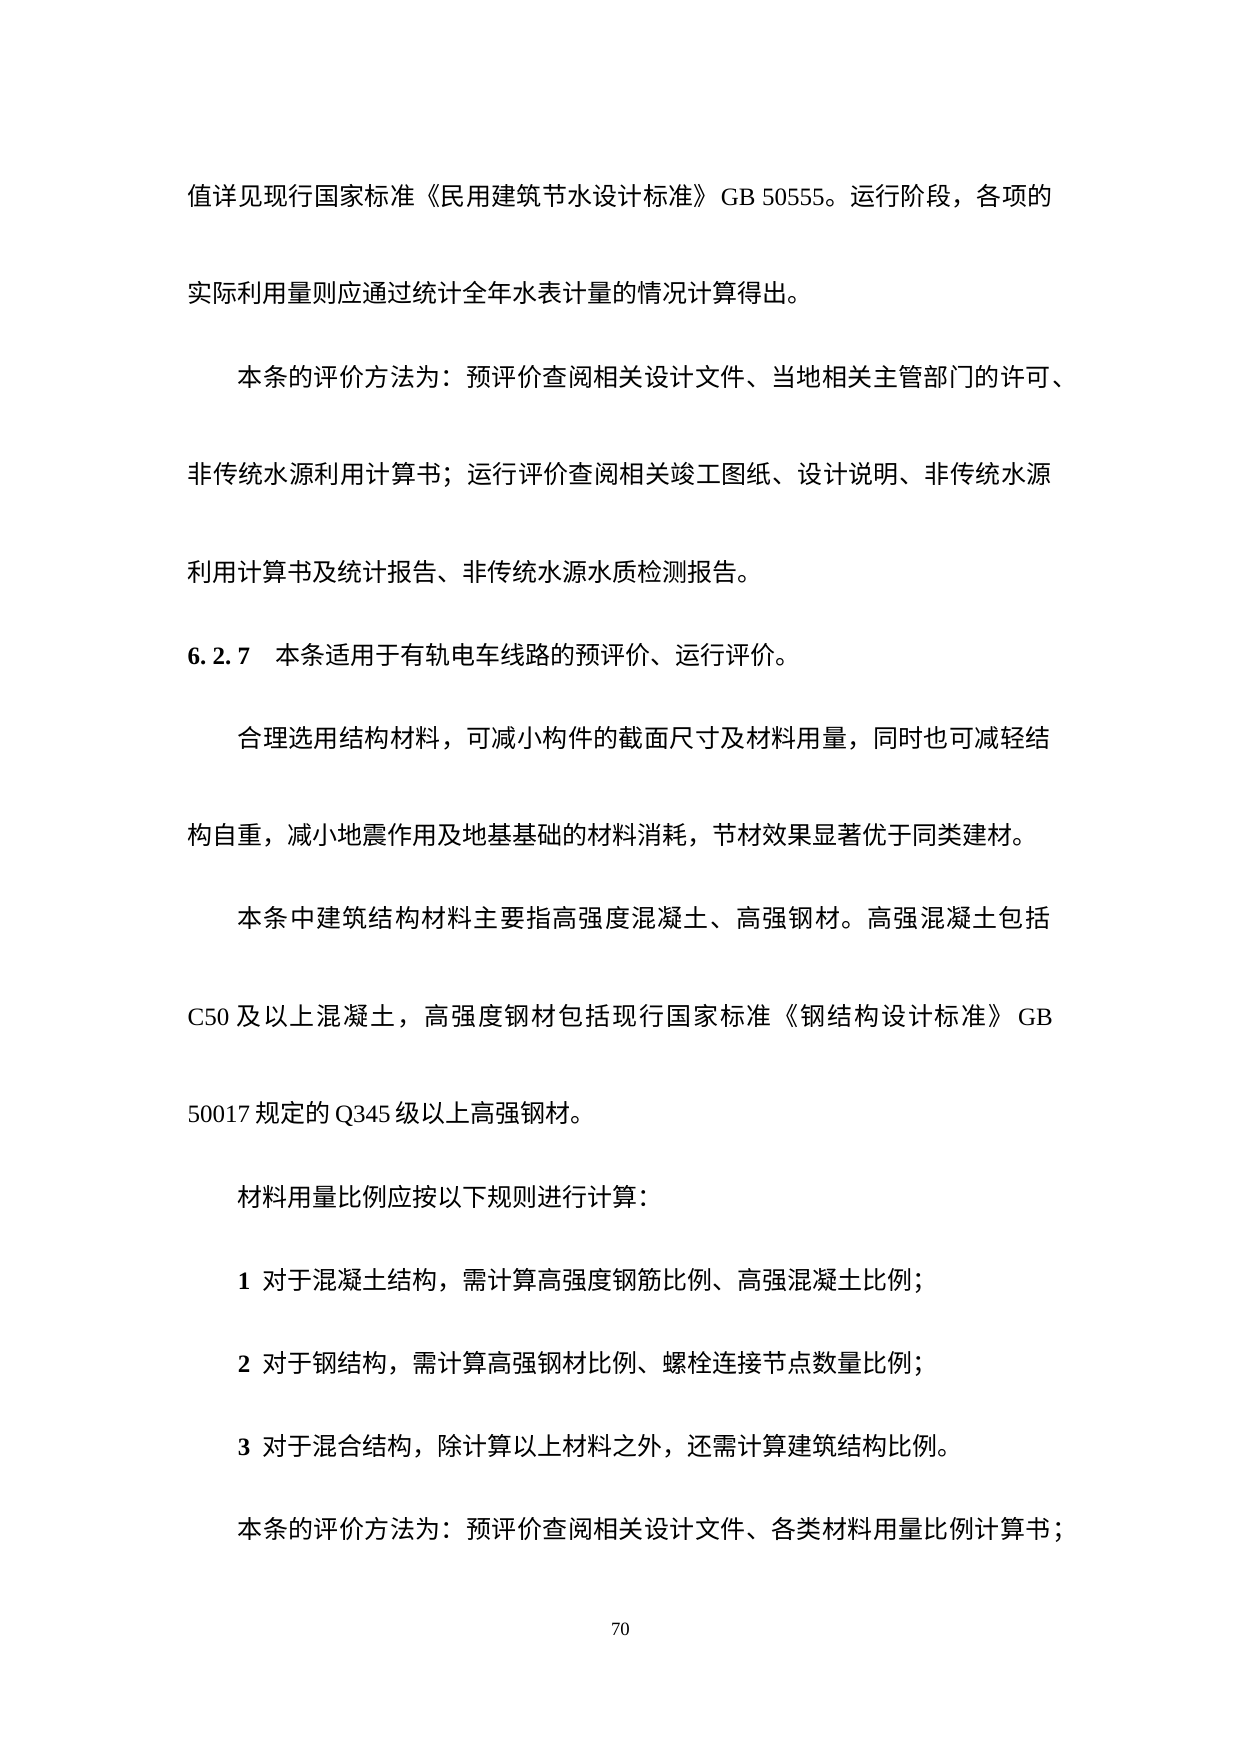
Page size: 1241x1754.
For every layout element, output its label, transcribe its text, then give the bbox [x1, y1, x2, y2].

text 合理选用结构材料，可减小构件的截面尺寸及材料用量，同时也可减轻结构自重，减小地震作用及地基基础的材料消耗，节材效果显著优于同类建材。 [187, 704, 1053, 866]
text 6. 2. 7 本条适用于有轨电车线路的预评价、运行评价。 [187, 621, 1053, 686]
text 2 对于钢结构，需计算高强钢材比例、螺栓连接节点数量比例； [187, 1329, 1053, 1394]
text 本条中建筑结构材料主要指高强度混凝土、高强钢材。高强混凝土包括C50及以上混凝土，高强度钢材包括现行国家标准《钢结构设计标准》GB 50017规定的Q345级以上高强钢材。 [187, 884, 1053, 1144]
text 1 对于混凝土结构，需计算高强度钢筋比例、高强混凝土比例； [187, 1246, 1053, 1311]
text 材料用量比例应按以下规则进行计算： [187, 1163, 1053, 1228]
text 本条的评价方法为：预评价查阅相关设计文件、当地相关主管部门的许可、非传统水源利用计算书；运行评价查阅相关竣工图纸、设计说明、非传统水源利用计算书及统计报告、非传统水源水质检测报告。 [187, 343, 1053, 603]
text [187, 1495, 1053, 1560]
text 3 对于混合结构，除计算以上材料之外，还需计算建筑结构比例。 [187, 1412, 1053, 1477]
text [187, 162, 1053, 324]
